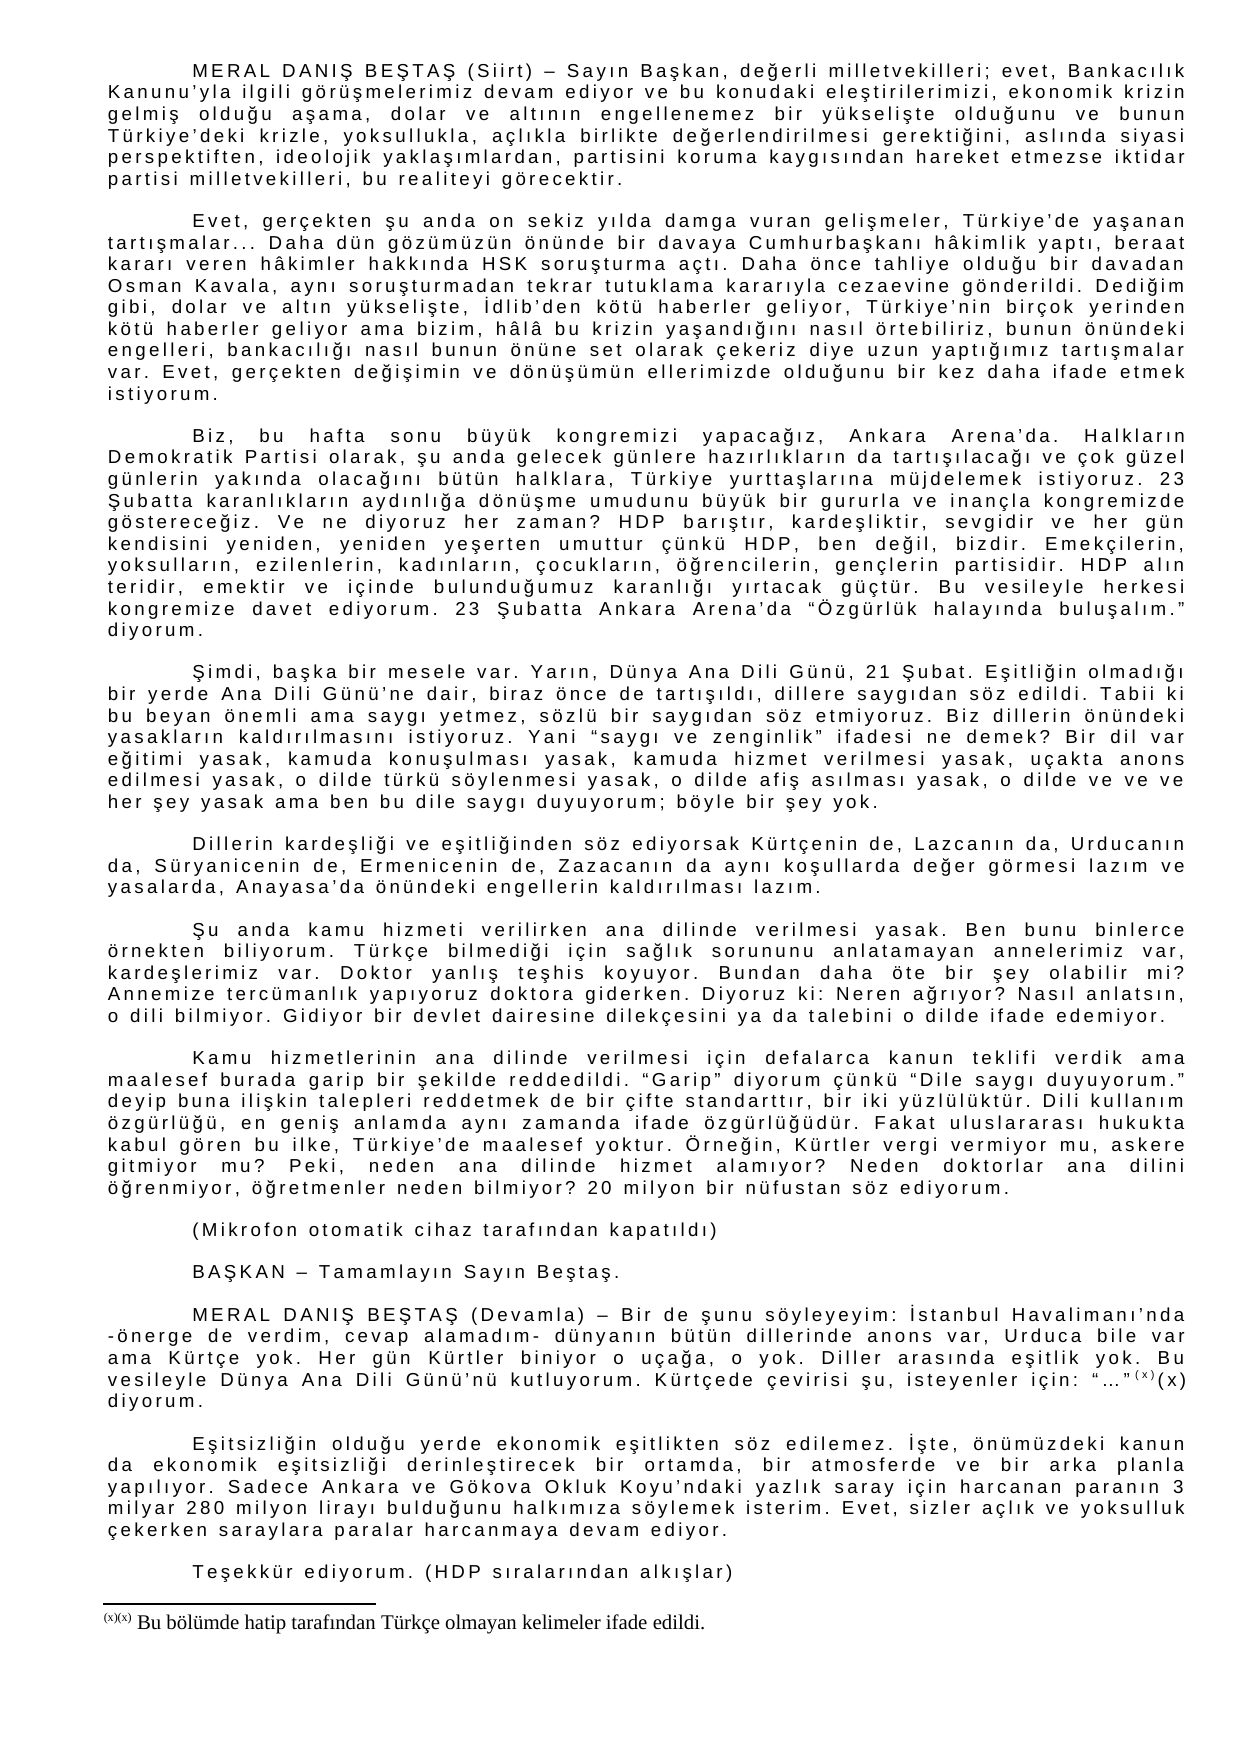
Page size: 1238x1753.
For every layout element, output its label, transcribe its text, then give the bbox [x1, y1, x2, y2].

text Dillerin kardeşliği ve eşitliğinden söz ediyorsak Kürtçenin de, Lazcanın da, Urducanın da, Süryanicenin de, Ermenicenin de, Zazacanın da aynı koşullarda değer görmesi lazım ve yasalarda, Anayasa’da önündeki engellerin kaldırılması lazım. [108, 833, 1186, 898]
text Teşekkür ediyorum. (HDP sıralarından alkışlar) [108, 1561, 1186, 1583]
text Şu anda kamu hizmeti verilirken ana dilinde verilmesi yasak. Ben bunu binlerce örnekten biliyorum. Türkçe bilmediği için sağlık sorununu anlatamayan annelerimiz var, kardeşlerimiz var. Doktor yanlış teşhis koyuyor. Bundan daha öte bir şey olabilir mi? Annemize tercümanlık yapıyoruz doktora giderken. Diyoruz ki: Neren ağrıyor? Nasıl anlatsın, o dili bilmiyor. Gidiyor bir devlet dairesine dilekçesini ya da talebini o dilde ifade edemiyor. [108, 918, 1186, 1026]
text Şimdi, başka bir mesele var. Yarın, Dünya Ana Dili Günü, 21 Şubat. Eşitliğin olmadığı bir yerde Ana Dili Günü’ne dair, biraz önce de tartışıldı, dillere saygıdan söz edildi. Tabii ki bu beyan önemli ama saygı yetmez, sözlü bir saygıdan söz etmiyoruz. Biz dillerin önündeki yasakların kaldırılmasını istiyoruz. Yani “saygı ve zenginlik” ifadesi ne demek? Bir dil var eğitimi yasak, kamuda konuşulması yasak, kamuda hizmet verilmesi yasak, uçakta anons edilmesi yasak, o dilde türkü söylenmesi yasak, o dilde afiş asılması yasak, o dilde ve ve ve her şey yasak ama ben bu dile saygı duyuyorum; böyle bir şey yok. [108, 661, 1186, 812]
text Biz, bu hafta sonu büyük kongremizi yapacağız, Ankara Arena’da. Halkların Demokratik Partisi olarak, şu anda gelecek günlere hazırlıkların da tartışılacağı ve çok güzel günlerin yakında olacağını bütün halklara, Türkiye yurttaşlarına müjdelemek istiyoruz. 23 Şubatta karanlıkların aydınlığa dönüşme umudunu büyük bir gururla ve inançla kongremizde göstereceğiz. Ve ne diyoruz her zaman? HDP barıştır, kardeşliktir, sevgidir ve her gün kendisini yeniden, yeniden yeşerten umuttur çünkü HDP, ben değil, bizdir. Emekçilerin, yoksulların, ezilenlerin, kadınların, çocukların, öğrencilerin, gençlerin partisidir. HDP alın teridir, emektir ve içinde bulunduğumuz karanlığı yırtacak güçtür. Bu vesileyle herkesi kongremize davet ediyorum. 23 Şubatta Ankara Arena’da “Özgürlük halayında buluşalım.” diyorum. [108, 425, 1186, 640]
text Kamu hizmetlerinin ana dilinde verilmesi için defalarca kanun teklifi verdik ama maalesef burada garip bir şekilde reddedildi. “Garip” diyorum çünkü “Dile saygı duyuyorum.” deyip buna ilişkin talepleri reddetmek de bir çifte standarttır, bir iki yüzlülüktür. Dili kullanım özgürlüğü, en geniş anlamda aynı zamanda ifade özgürlüğüdür. Fakat uluslararası hukukta kabul gören bu ilke, Türkiye’de maalesef yoktur. Örneğin, Kürtler vergi vermiyor mu, askere gitmiyor mu? Peki, neden ana dilinde hizmet alamıyor? Neden doktorlar ana dilini öğrenmiyor, öğretmenler neden bilmiyor? 20 milyon bir nüfustan söz ediyorum. [108, 1047, 1186, 1198]
text Eşitsizliğin olduğu yerde ekonomik eşitlikten söz edilemez. İşte, önümüzdeki kanun da ekonomik eşitsizliği derinleştirecek bir ortamda, bir atmosferde ve bir arka planla yapılıyor. Sadece Ankara ve Gökova Okluk Koyu’ndaki yazlık saray için harcanan paranın 3 milyar 280 milyon lirayı bulduğunu halkımıza söylemek isterim. Evet, sizler açlık ve yoksulluk çekerken saraylara paralar harcanmaya devam ediyor. [108, 1432, 1186, 1540]
text BAŞKAN – Tamamlayın Sayın Beştaş. [108, 1261, 1186, 1283]
text MERAL DANIŞ BEŞTAŞ (Devamla) – Bir de şunu söyleyeyim: İstanbul Havalimanı’nda -önerge de verdim, cevap alamadım- dünyanın bütün dillerinde anons var, Urduca bile var ama Kürtçe yok. Her gün Kürtler biniyor o uçağa, o yok. Diller arasında eşitlik yok. Bu vesileyle Dünya Ana Dili Günü’nü kutluyorum. Kürtçede çevirisi şu, isteyenler için: “…”(x) diyorum. [108, 1304, 1186, 1412]
text (Mikrofon otomatik cihaz tarafından kapatıldı) [108, 1219, 1186, 1241]
text MERAL DANIŞ BEŞTAŞ (Siirt) – Sayın Başkan, değerli milletvekilleri; evet, Bankacılık Kanunu’yla ilgili görüşmelerimiz devam ediyor ve bu konudaki eleştirilerimizi, ekonomik krizin gelmiş olduğu aşama, dolar ve altının engellenemez bir yükselişte olduğunu ve bunun Türkiye’deki krizle, yoksullukla, açlıkla birlikte değerlendirilmesi gerektiğini, aslında siyasi perspektiften, ideolojik yaklaşımlardan, partisini koruma kaygısından hareket etmezse iktidar partisi milletvekilleri, bu realiteyi görecektir. [108, 60, 1186, 189]
text Evet, gerçekten şu anda on sekiz yılda damga vuran gelişmeler, Türkiye’de yaşanan tartışmalar... Daha dün gözümüzün önünde bir davaya Cumhurbaşkanı hâkimlik yaptı, beraat kararı veren hâkimler hakkında HSK soruşturma açtı. Daha önce tahliye olduğu bir davadan Osman Kavala, aynı soruşturmadan tekrar tutuklama kararıyla cezaevine gönderildi. Dediğim gibi, dolar ve altın yükselişte, İdlib’den kötü haberler geliyor, Türkiye’nin birçok yerinden kötü haberler geliyor ama bizim, hâlâ bu krizin yaşandığını nasıl örtebiliriz, bunun önündeki engelleri, bankacılığı nasıl bunun önüne set olarak çekeriz diye uzun yaptığımız tartışmalar var. Evet, gerçekten değişimin ve dönüşümün ellerimizde olduğunu bir kez daha ifade etmek istiyorum. [108, 210, 1186, 404]
